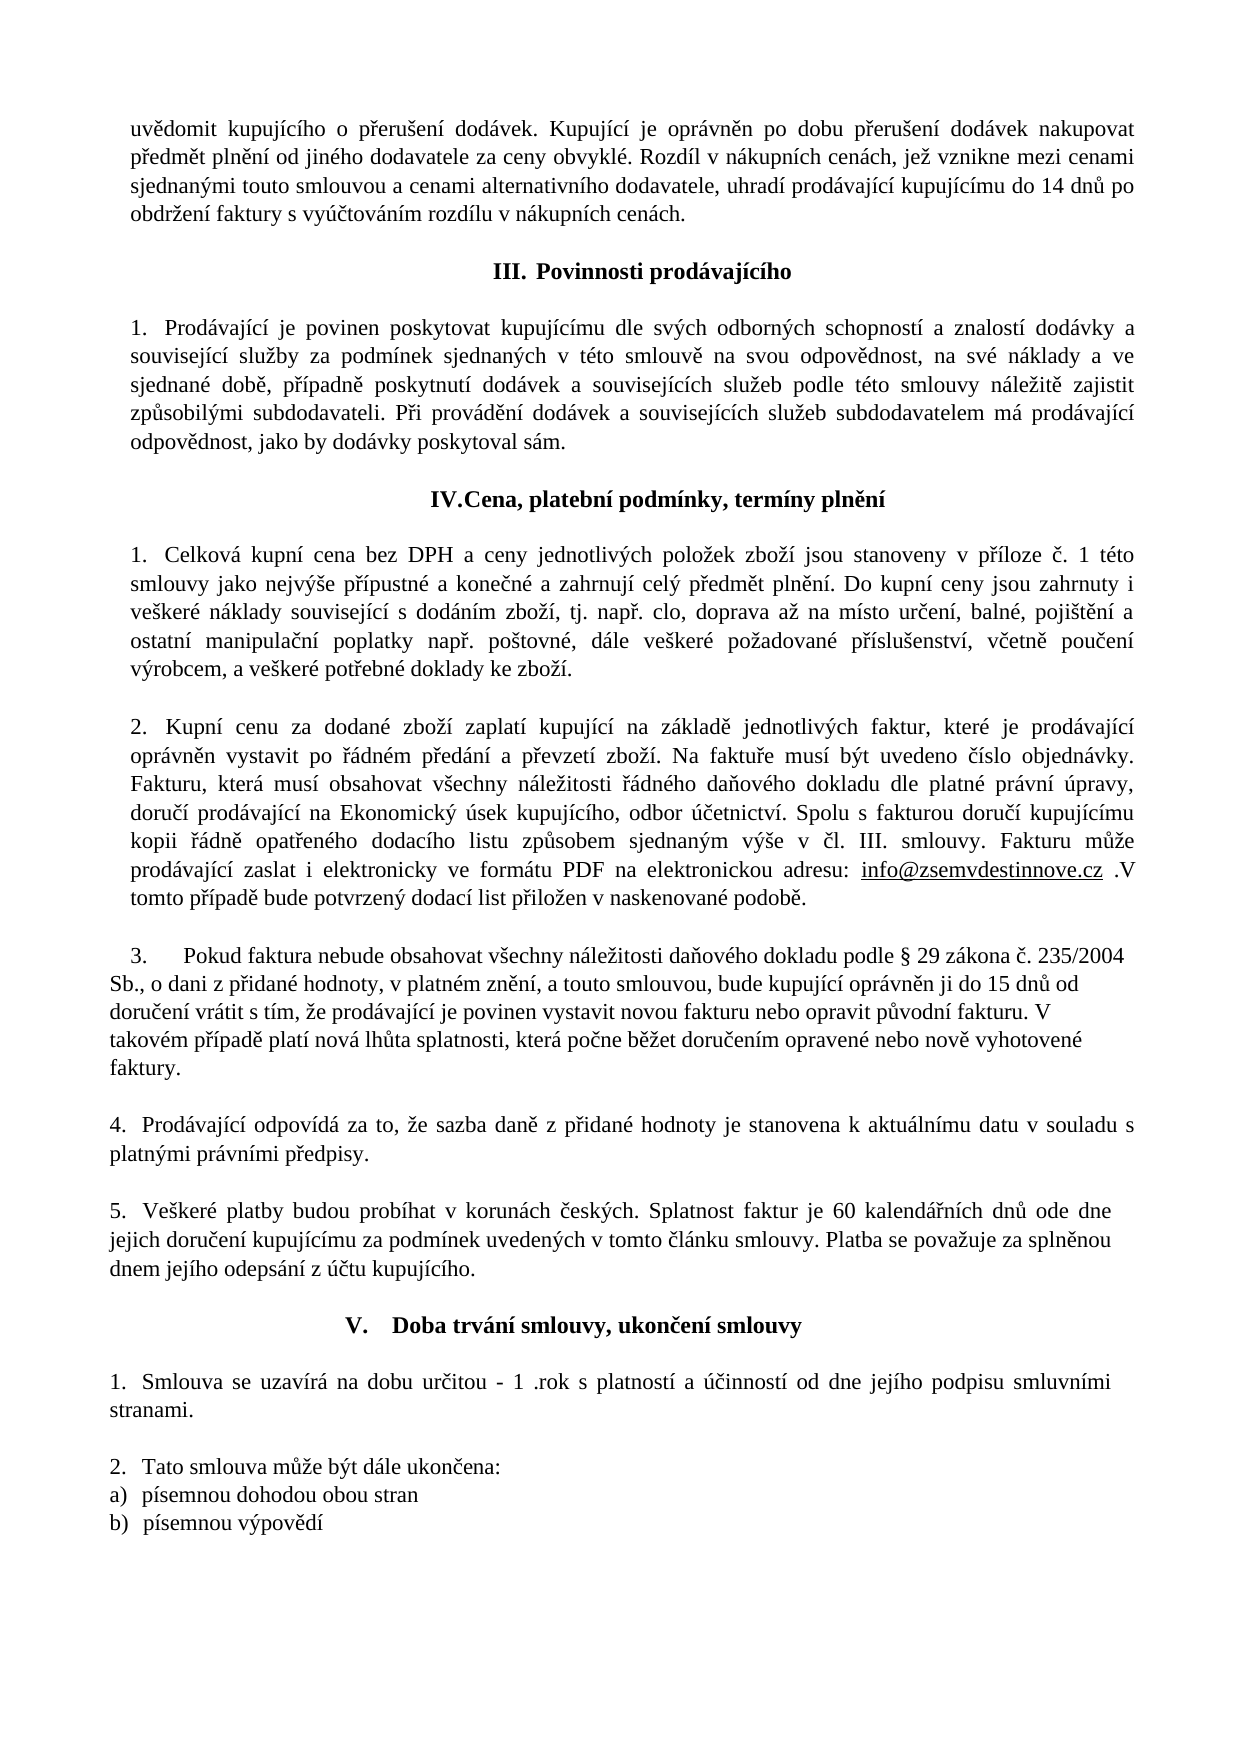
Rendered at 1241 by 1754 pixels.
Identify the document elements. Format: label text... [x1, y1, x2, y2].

list Smlouva se uzavírá na dobu určitou - 1 .rok s platností a účinností od dne jejího podpisu smluvními stranami. [109, 1367, 1113, 1423]
subtitle Cena, platební podmínky, termíny plnění [430, 486, 1136, 512]
text uvědomit kupujícího o přerušení dodávek. Kupující je oprávněn po dobu přerušení dodávek nakupovat předmět plnění od jiného dodavatele za ceny obvyklé. Rozdíl v nákupních cenách, jež vznikne mezi cenami sjednanými touto smlouvou a cenami alternativního dodavatele, uhradí prodávající kupujícímu do 14 dnů po obdržení faktury s vyúčtováním rozdílu v nákupních cenách. [130, 113, 1136, 227]
list Celková kupní cena bez DPH a ceny jednotlivých položek zboží jsou stanoveny v příloze č. 1 této smlouvy jako nejvýše přípustné a konečné a zahrnují celý předmět plnění. Do kupní ceny jsou zahrnuty i veškeré náklady související s dodáním zboží, tj. např. clo, doprava až na místo určení, balné, pojištění a ostatní manipulační poplatky např. poštovné, dále veškeré požadované příslušenství, včetně poučení výrobcem, a veškeré potřebné doklady ke zboží. [130, 540, 1136, 682]
list Pokud faktura nebude obsahovat všechny náležitosti daňového dokladu podle § 29 zákona č. 235/2004 Sb., o dani z přidané hodnoty, v platném znění, a touto smlouvou, bude kupující oprávněn ji do 15 dnů od doručení vrátit s tím, že prodávající je povinen vystavit novou fakturu nebo opravit původní fakturu. V takovém případě platí nová lhůta splatnosti, která počne běžet doručením opravené nebo nově vyhotovené faktury. [109, 941, 1136, 1081]
list Prodávající je povinen poskytovat kupujícímu dle svých odborných schopností a znalostí dodávky a související služby za podmínek sjednaných v této smlouvě na svou odpovědnost, na své náklady a ve sjednané době, případně poskytnutí dodávek a souvisejících služeb podle této smlouvy náležitě zajistit způsobilými subdodavateli. Při provádění dodávek a souvisejících služeb subdodavatelem má prodávající odpovědnost, jako by dodávky poskytoval sám. [130, 312, 1136, 455]
list písemnou dohodou obou stran [109, 1480, 1136, 1508]
list Veškeré platby budou probíhat v korunách českých. Splatnost faktur je 60 kalendářních dnů ode dne jejich doručení kupujícímu za podmínek uvedených v tomto článku smlouvy. Platba se považuje za splněnou dnem jejího odepsání z účtu kupujícího. [109, 1196, 1113, 1282]
list Kupní cenu za dodané zboží zaplatí kupující na základě jednotlivých faktur, které je prodávající oprávněn vystavit po řádném předání a převzetí zboží. Na faktuře musí být uvedeno číslo objednávky. Fakturu, která musí obsahovat všechny náležitosti řádného daňového dokladu dle platné právní úpravy, doručí prodávající na Ekonomický úsek kupujícího, odbor účetnictví. Spolu s fakturou doručí kupujícímu kopii řádně opatřeného dodacího listu způsobem sjednaným výše v čl. III. smlouvy. Fakturu může prodávající zaslat i elektronicky ve formátu PDF na elektronickou adresu: info@zsemvdestinnove.cz .V tomto případě bude potvrzený dodací list přiložen v naskenované podobě. [130, 712, 1136, 911]
list Prodávající odpovídá za to, že sazba daně z přidané hodnoty je stanovena k aktuálnímu datu v souladu s platnými právními předpisy. [109, 1110, 1136, 1167]
list písemnou výpovědí [109, 1508, 1136, 1536]
list Tato smlouva může být dále ukončena: [109, 1452, 1136, 1480]
subtitle Doba trvání smlouvy, ukončení smlouvy [345, 1313, 1136, 1339]
subtitle Povinnosti prodávajícího [493, 258, 1136, 285]
